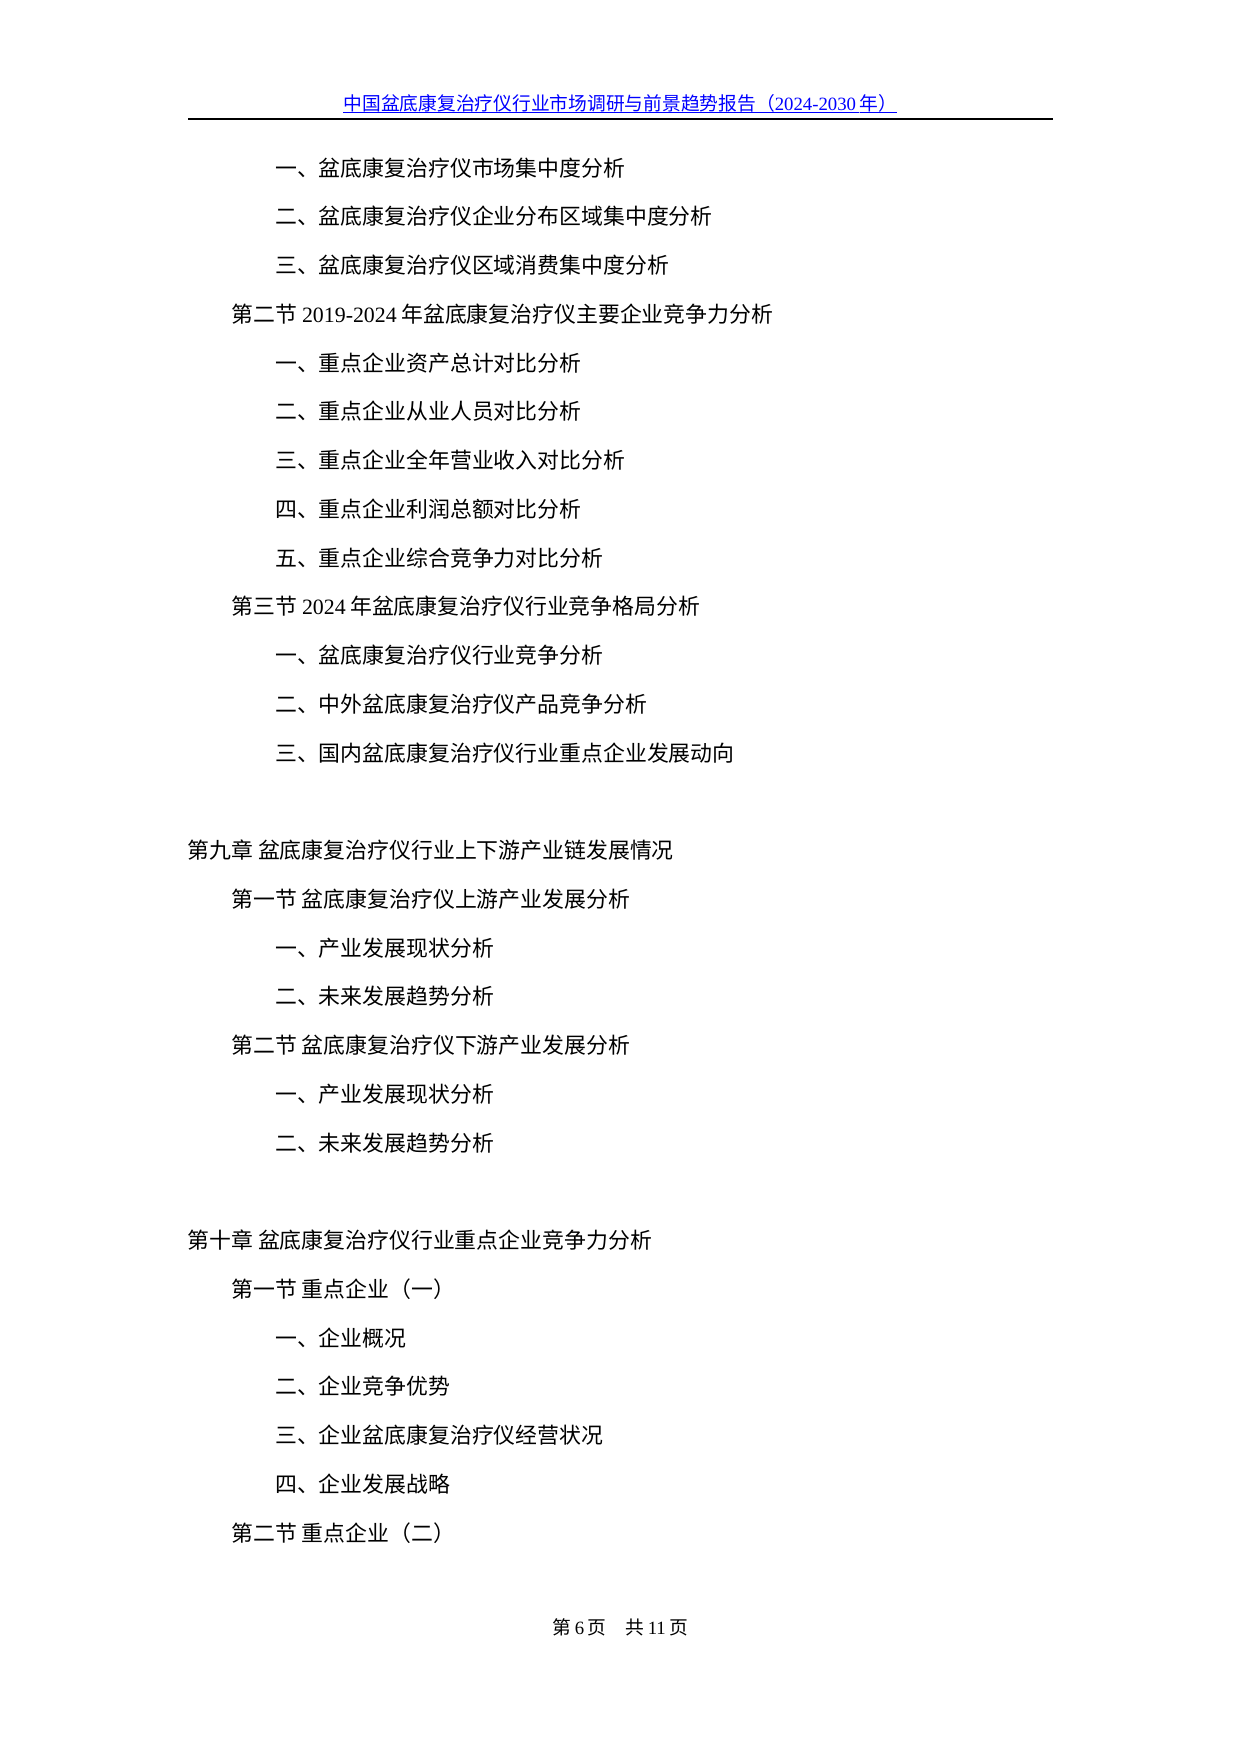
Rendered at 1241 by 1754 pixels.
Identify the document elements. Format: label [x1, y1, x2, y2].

text [187, 150, 1053, 1548]
